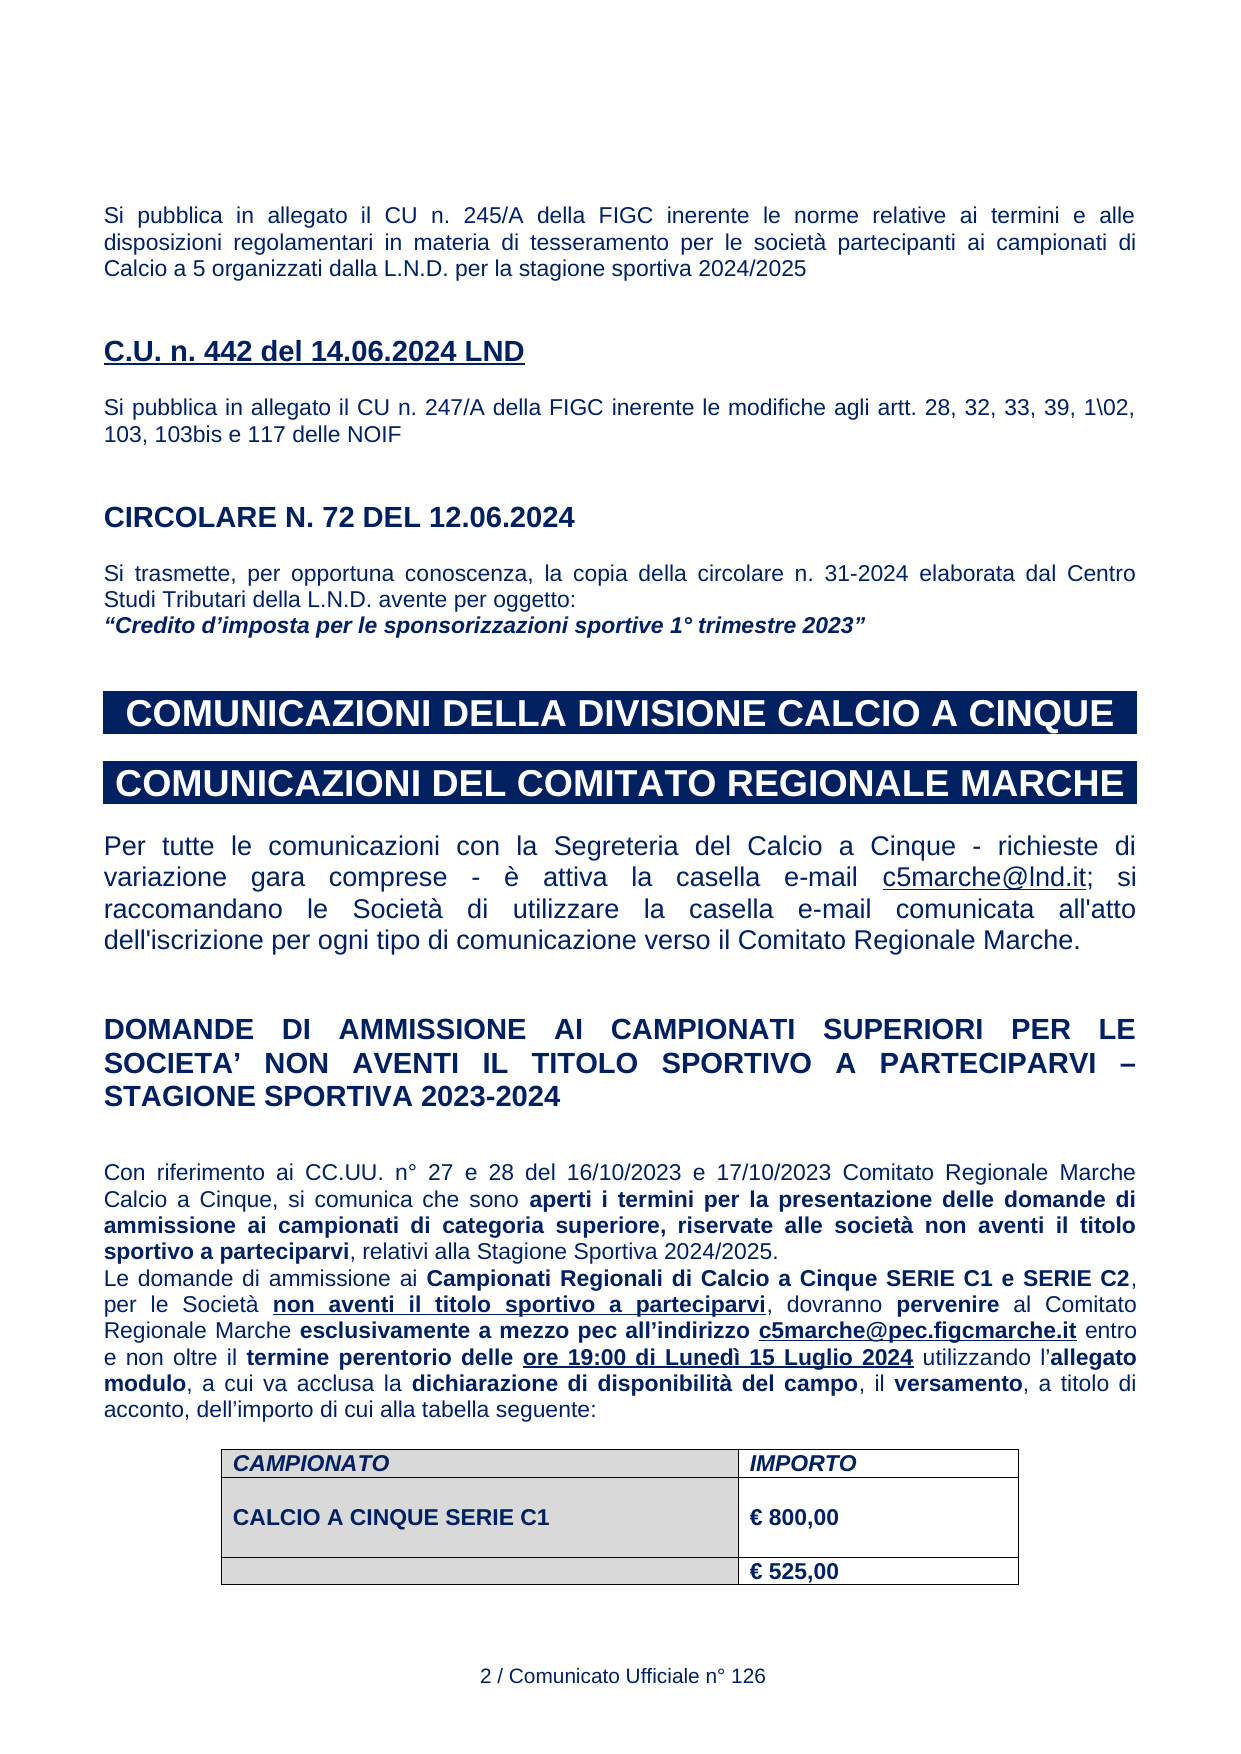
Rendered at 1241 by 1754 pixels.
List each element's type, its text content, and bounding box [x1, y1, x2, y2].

text CIRCOLARE N. 72 DEL 12.06.2024 [103, 499, 1137, 533]
table_cell € 800,00 [739, 1478, 1018, 1557]
table_cell € 525,00 [739, 1558, 1018, 1584]
text Per tutte le comunicazioni con la Segreteria del Calcio a Cinque - richieste di variazione gara comprese - è attiva la casella e-mail c5marche@lnd.it; si raccomandano le Società di utilizzare la casella e-mail comunicata all'atto dell'iscrizione per ogni tipo di comunicazione verso il Comitato Regionale Marche. [103, 830, 1137, 955]
text C.U. n. 442 del 14.06.2024 LND [103, 334, 1137, 368]
text Si trasmette, per opportuna conoscenza, la copia della circolare n. 31-2024 elaborata dal Centro Studi Tributari della L.N.D. avente per oggetto: [103, 559, 1137, 612]
text COMUNICAZIONI DEL COMITATO REGIONALE MARCHE [103, 761, 1137, 804]
text “Credito d’imposta per le sponsorizzazioni sportive 1° trimestre 2023” [103, 612, 1137, 638]
text DOMANDE DI AMMISSIONE AI CAMPIONATI SUPERIORI PER LE SOCIETA’ NON AVENTI IL TITOLO SPORTIVO A PARTECIPARVI – STAGIONE SPORTIVA 2023-2024 [103, 1012, 1137, 1113]
text Si pubblica in allegato il CU n. 245/A della FIGC inerente le norme relative ai termini e alle disposizioni regolamentari in materia di tesseramento per le società partecipanti ai campionati di Calcio a 5 organizzati dalla L.N.D. per la stagione sportiva 2024/2025 [103, 202, 1137, 282]
text Le domande di ammissione ai Campionati Regionali di Calcio a Cinque SERIE C1 e SERIE C2, per le Società non aventi il titolo sportivo a parteciparvi, dovranno pervenire al Comitato Regionale Marche esclusivamente a mezzo pec all’indirizzo c5marche@pec.figcmarche.it entro e non oltre il termine perentorio delle ore 19:00 di Lunedì 15 Luglio 2024 utilizzando l’allegato modulo, a cui va acclusa la dichiarazione di disponibilità del campo, il versamento, a titolo di acconto, dell’importo di cui alla tabella seguente: [103, 1265, 1137, 1423]
text Si pubblica in allegato il CU n. 247/A della FIGC inerente le modifiche agli artt. 28, 32, 33, 39, 1\02, 103, 103bis e 117 delle NOIF [103, 394, 1137, 447]
table_header IMPORTO [739, 1450, 1018, 1477]
table_header CAMPIONATO [222, 1450, 738, 1477]
text Con riferimento ai CC.UU. n° 27 e 28 del 16/10/2023 e 17/10/2023 Comitato Regionale Marche Calcio a Cinque, si comunica che sono aperti i termini per la presentazione delle domande di ammissione ai campionati di categoria superiore, riservate alle società non aventi il titolo sportivo a parteciparvi, relativi alla Stagione Sportiva 2024/2025. [103, 1159, 1137, 1265]
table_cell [222, 1558, 738, 1584]
table_cell CALCIO A CINQUE SERIE C1 [222, 1478, 738, 1557]
text COMUNICAZIONI DELLA DIVISIONE CALCIO A CINQUE [103, 691, 1137, 734]
